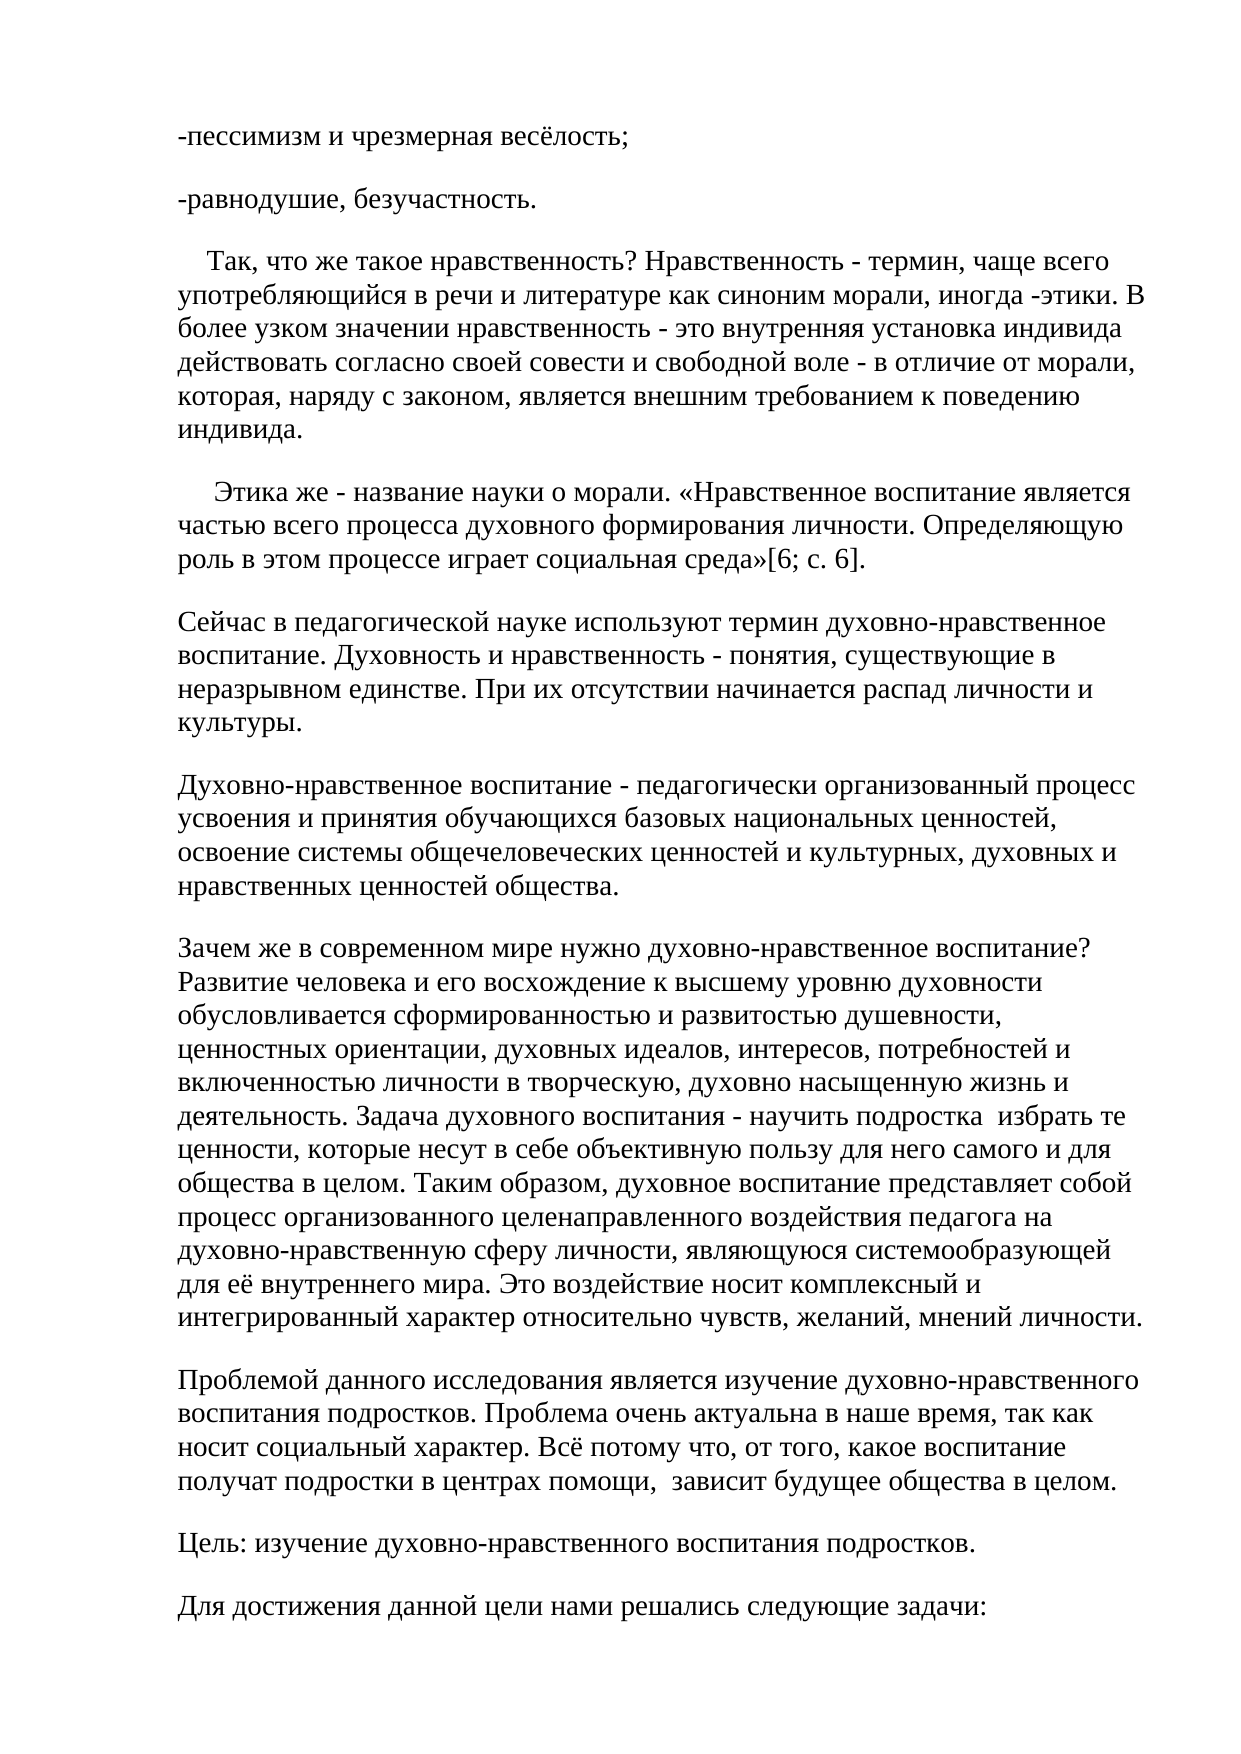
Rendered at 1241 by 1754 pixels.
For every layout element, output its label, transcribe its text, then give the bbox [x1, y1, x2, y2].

text Так, что же такое нравственность? Нравственность - термин, чаще всего употребляющийся в речи и литературе как синоним морали, иногда -этики. В более узком значении нравственность - это внутренняя установка индивида действовать согласно своей совести и свободной воле - в отличие от морали, которая, наряду с законом, является внешним требованием к поведению индивида. [177, 243, 1152, 445]
text Духовно-нравственное воспитание - педагогически организованный процесс усвоения и принятия обучающихся базовых национальных ценностей, освоение системы общечеловеческих ценностей и культурных, духовных и нравственных ценностей общества. [177, 767, 1152, 901]
text Цель: изучение духовно-нравственного воспитания подростков. [177, 1525, 1152, 1559]
text Зачем же в современном мире нужно духовно-нравственное воспитание? Развитие человека и его восхождение к высшему уровню духовности обусловливается сформированностью и развитостью душевности, ценностных ориентации, духовных идеалов, интересов, потребностей и включенностью личности в творческую, духовно насыщенную жизнь и деятельность. Задача духовного воспитания - научить подростка избрать те ценности, которые несут в себе объективную пользу для него самого и для общества в целом. Таким образом, духовное воспитание представляет собой процесс организованного целенаправленного воздействия педагога на духовно-нравственную сферу личности, являющуюся системообразующей для её внутреннего мира. Это воздействие носит комплексный и интегрированный характер относительно чувств, желаний, мнений личности. [177, 930, 1152, 1333]
text Для достижения данной цели нами решались следующие задачи: [177, 1588, 1152, 1622]
text -пессимизм и чрезмерная весёлость; [177, 118, 1152, 152]
text -равнодушие, безучастность. [177, 181, 1152, 214]
text Сейчас в педагогической науке используют термин духовно-нравственное воспитание. Духовность и нравственность - понятия, существующие в неразрывном единстве. При их отсутствии начинается распад личности и культуры. [177, 604, 1152, 738]
text Этика же - название науки о морали. «Нравственное воспитание является частью всего процесса духовного формирования личности. Определяющую роль в этом процессе играет социальная среда»[6; с. 6]. [177, 474, 1152, 574]
text Проблемой данного исследования является изучение духовно-нравственного воспитания подростков. Проблема очень актуальна в наше время, так как носит социальный характер. Всё потому что, от того, какое воспитание получат подростки в центрах помощи, зависит будущее общества в целом. [177, 1362, 1152, 1496]
